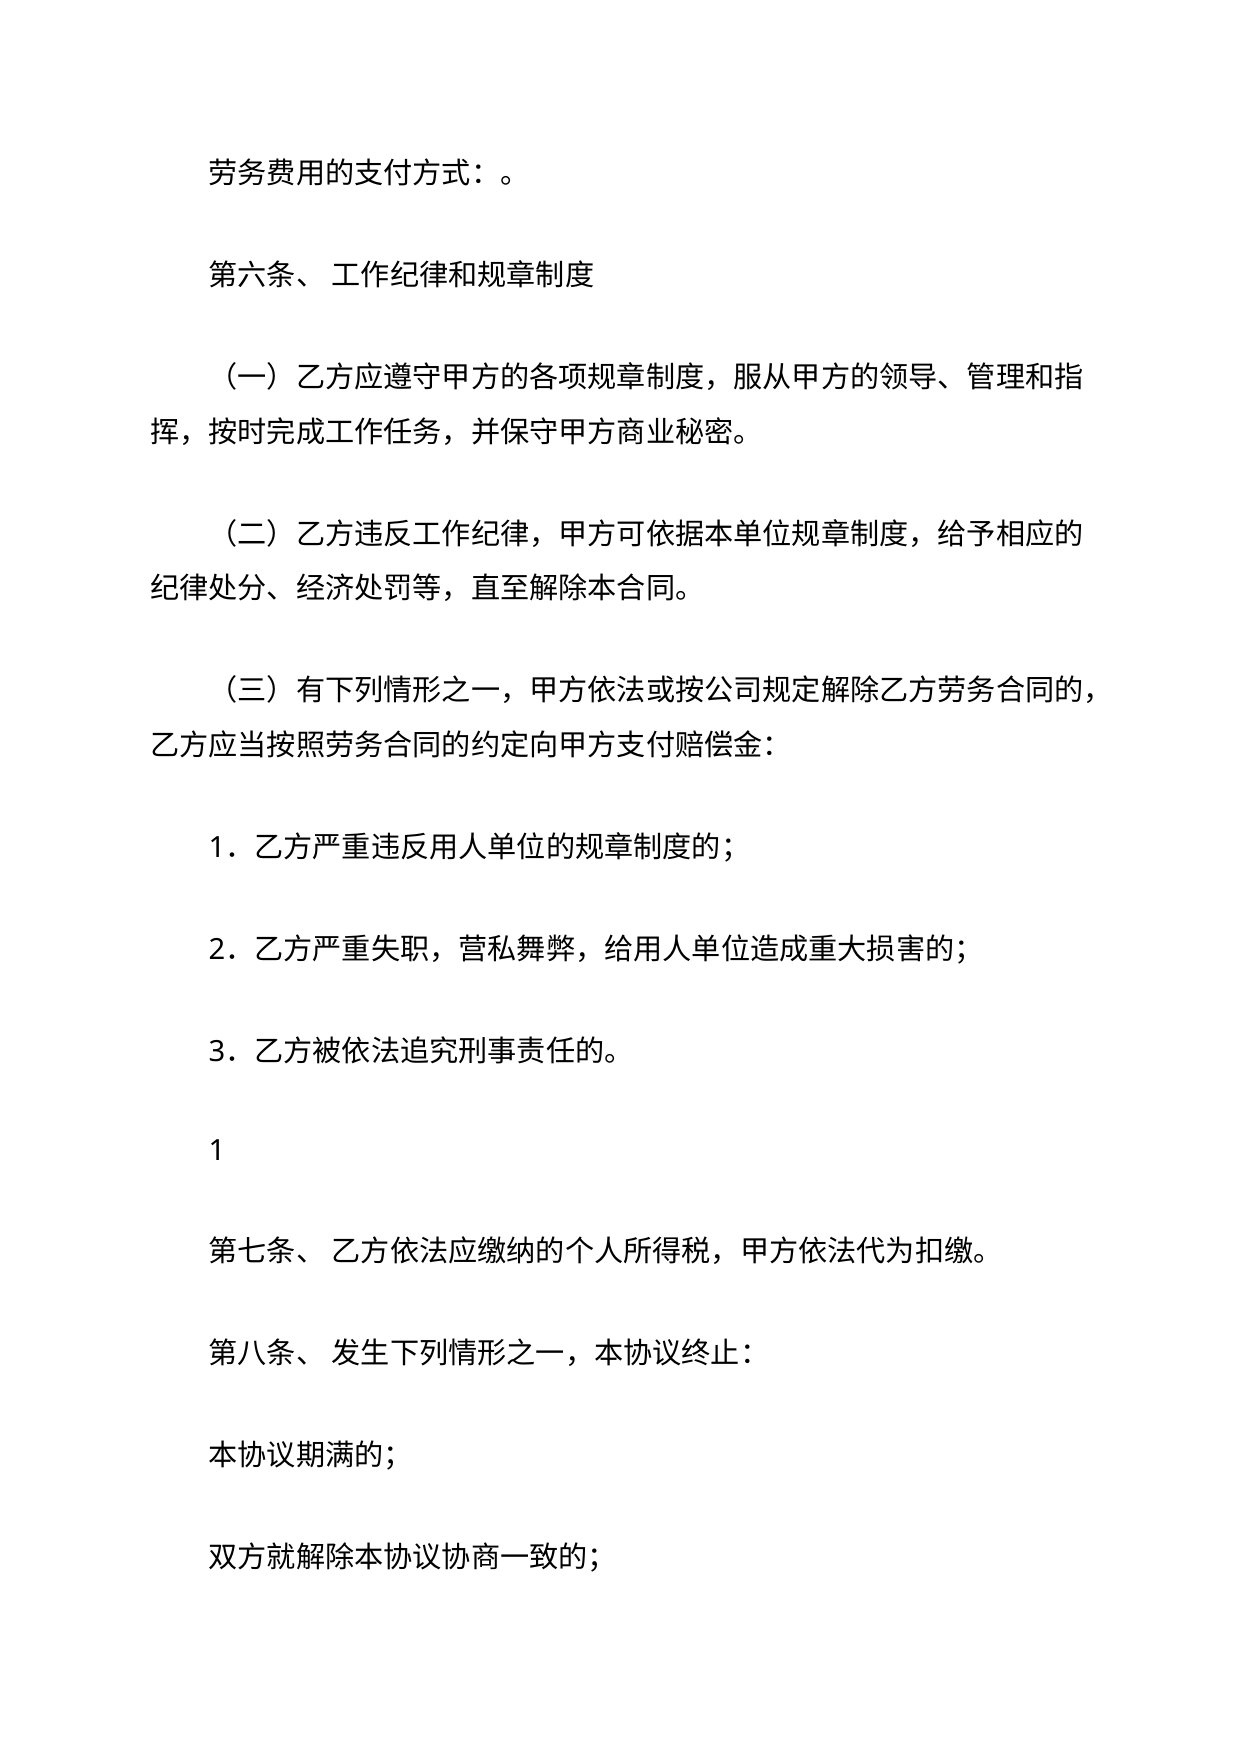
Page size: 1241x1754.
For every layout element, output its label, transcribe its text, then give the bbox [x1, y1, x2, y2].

text 2．乙方严重失职，营私舞弊，给用人单位造成重大损害的； [150, 926, 1090, 968]
text （三）有下列情形之一，甲方依法或按公司规定解除乙方劳务合同的，乙方应当按照劳务合同的约定向甲方支付赔偿金： [150, 667, 1090, 764]
text 1 [150, 1129, 1090, 1169]
text 第七条、 乙方依法应缴纳的个人所得税，甲方依法代为扣缴。 [150, 1228, 1090, 1270]
text 劳务费用的支付方式：。 [150, 150, 1090, 192]
text （二）乙方违反工作纪律，甲方可依据本单位规章制度，给予相应的纪律处分、经济处罚等，直至解除本合同。 [150, 510, 1090, 607]
text 3．乙方被依法追究刑事责任的。 [150, 1027, 1090, 1070]
text 第八条、 发生下列情形之一，本协议终止： [150, 1330, 1090, 1372]
text 1．乙方严重违反用人单位的规章制度的； [150, 823, 1090, 866]
text （一）乙方应遵守甲方的各项规章制度，服从甲方的领导、管理和指挥，按时完成工作任务，并保守甲方商业秘密。 [150, 353, 1090, 451]
text 第六条、 工作纪律和规章制度 [150, 252, 1090, 294]
text 双方就解除本协议协商一致的； [150, 1533, 1090, 1576]
text 本协议期满的； [150, 1431, 1090, 1474]
